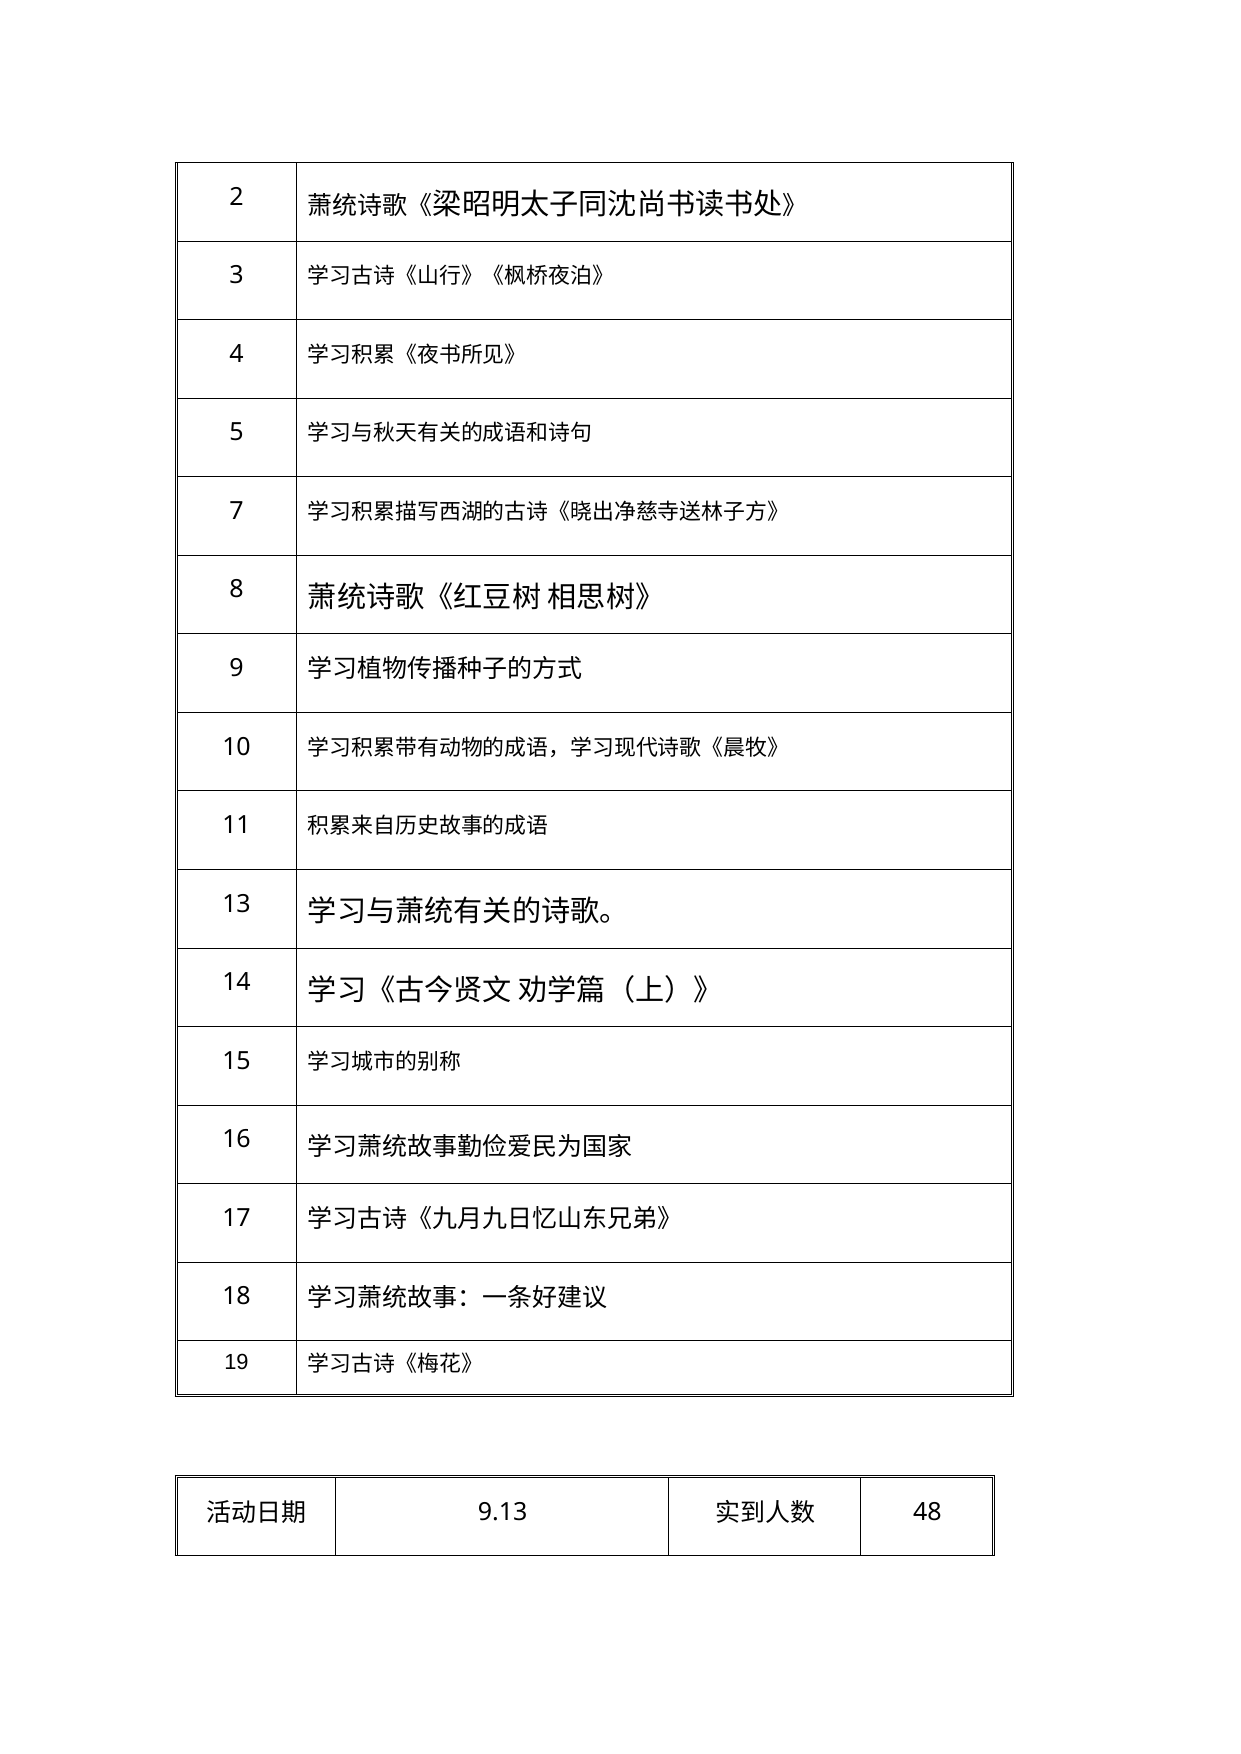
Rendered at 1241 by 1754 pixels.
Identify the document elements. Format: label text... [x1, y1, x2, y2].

table_cell 学习古诗《九月九日忆山东兄弟》 [297, 1184, 1011, 1262]
table_cell 学习萧统故事：一条好建议 [297, 1263, 1011, 1340]
table_cell 19 [178, 1341, 296, 1394]
table_cell 5 [178, 399, 296, 476]
table_cell 7 [178, 477, 296, 555]
table_cell 学习积累《夜书所见》 [297, 320, 1011, 398]
table_cell 学习城市的别称 [297, 1027, 1011, 1104]
table_header 48 [861, 1478, 992, 1555]
table_cell 萧统诗歌《红豆树 相思树》 [297, 556, 1011, 633]
table_cell 3 [178, 242, 296, 319]
table_cell 17 [178, 1184, 296, 1262]
table_cell 10 [178, 713, 296, 790]
table_cell 学习积累带有动物的成语，学习现代诗歌《晨牧》 [297, 713, 1011, 790]
table_cell 学习古诗《山行》《枫桥夜泊》 [297, 242, 1011, 319]
table_cell 积累来自历史故事的成语 [297, 791, 1011, 869]
table_cell 8 [178, 556, 296, 633]
table_header 实到人数 [669, 1478, 860, 1555]
table_cell 学习植物传播种子的方式 [297, 634, 1011, 712]
table_header 9.13 [336, 1478, 668, 1555]
table_header 活动日期 [178, 1478, 335, 1555]
table_cell 9 [178, 634, 296, 712]
table_cell 16 [178, 1106, 296, 1183]
table_cell 学习古诗《梅花》 [297, 1341, 1011, 1394]
table_cell 学习积累描写西湖的古诗《晓出净慈寺送林子方》 [297, 477, 1011, 555]
table_cell 学习《古今贤文 劝学篇（上）》 [297, 949, 1011, 1026]
table_cell 13 [178, 870, 296, 947]
table_cell 学习与萧统有关的诗歌。 [297, 870, 1011, 947]
table_cell 4 [178, 320, 296, 398]
table_cell 11 [178, 791, 296, 869]
table_cell 15 [178, 1027, 296, 1104]
table_cell 萧统诗歌《梁昭明太子同沈尚书读书处》 [297, 163, 1011, 241]
table_cell 2 [178, 163, 296, 241]
table_cell 学习与秋天有关的成语和诗句 [297, 399, 1011, 476]
table_cell 18 [178, 1263, 296, 1340]
table_cell 14 [178, 949, 296, 1026]
table_cell 学习萧统故事勤俭爱民为国家 [297, 1106, 1011, 1183]
